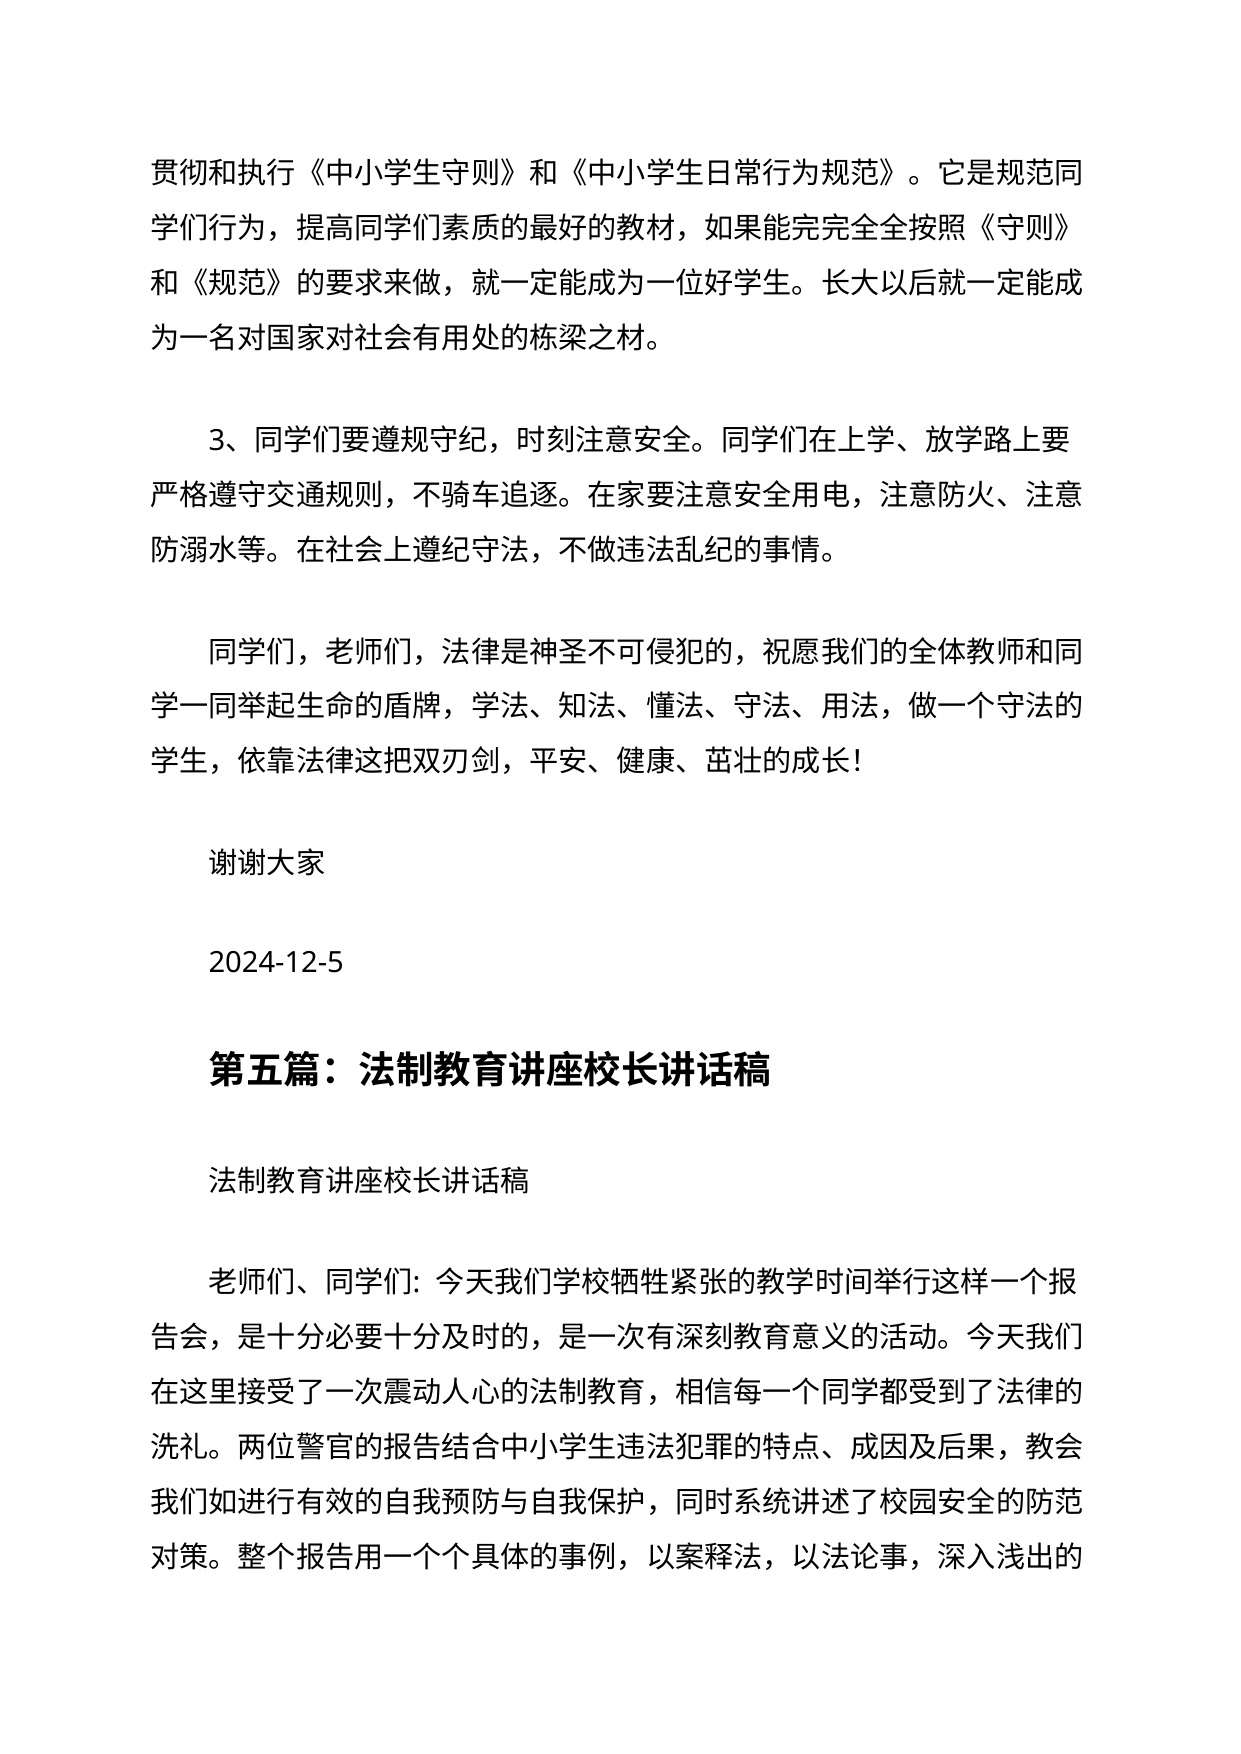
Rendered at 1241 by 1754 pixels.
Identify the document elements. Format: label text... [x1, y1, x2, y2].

text 第五篇：法制教育讲座校长讲话稿 [150, 1040, 1090, 1094]
text 同学们，老师们，法律是神圣不可侵犯的，祝愿我们的全体教师和同学一同举起生命的盾牌，学法、知法、懂法、守法、用法，做一个守法的学生，依靠法律这把双刃剑，平安、健康、茁壮的成长！ [150, 628, 1090, 780]
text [150, 1259, 1090, 1576]
text 2024-12-5 [150, 941, 1090, 981]
text 谢谢大家 [150, 840, 1090, 882]
text 3、同学们要遵规守纪，时刻注意安全。同学们在上学、放学路上要严格遵守交通规则，不骑车追逐。在家要注意安全用电，注意防火、注意防溺水等。在社会上遵纪守法，不做违法乱纪的事情。 [150, 416, 1090, 569]
text 法制教育讲座校长讲话稿 [150, 1157, 1090, 1199]
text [150, 150, 1090, 357]
